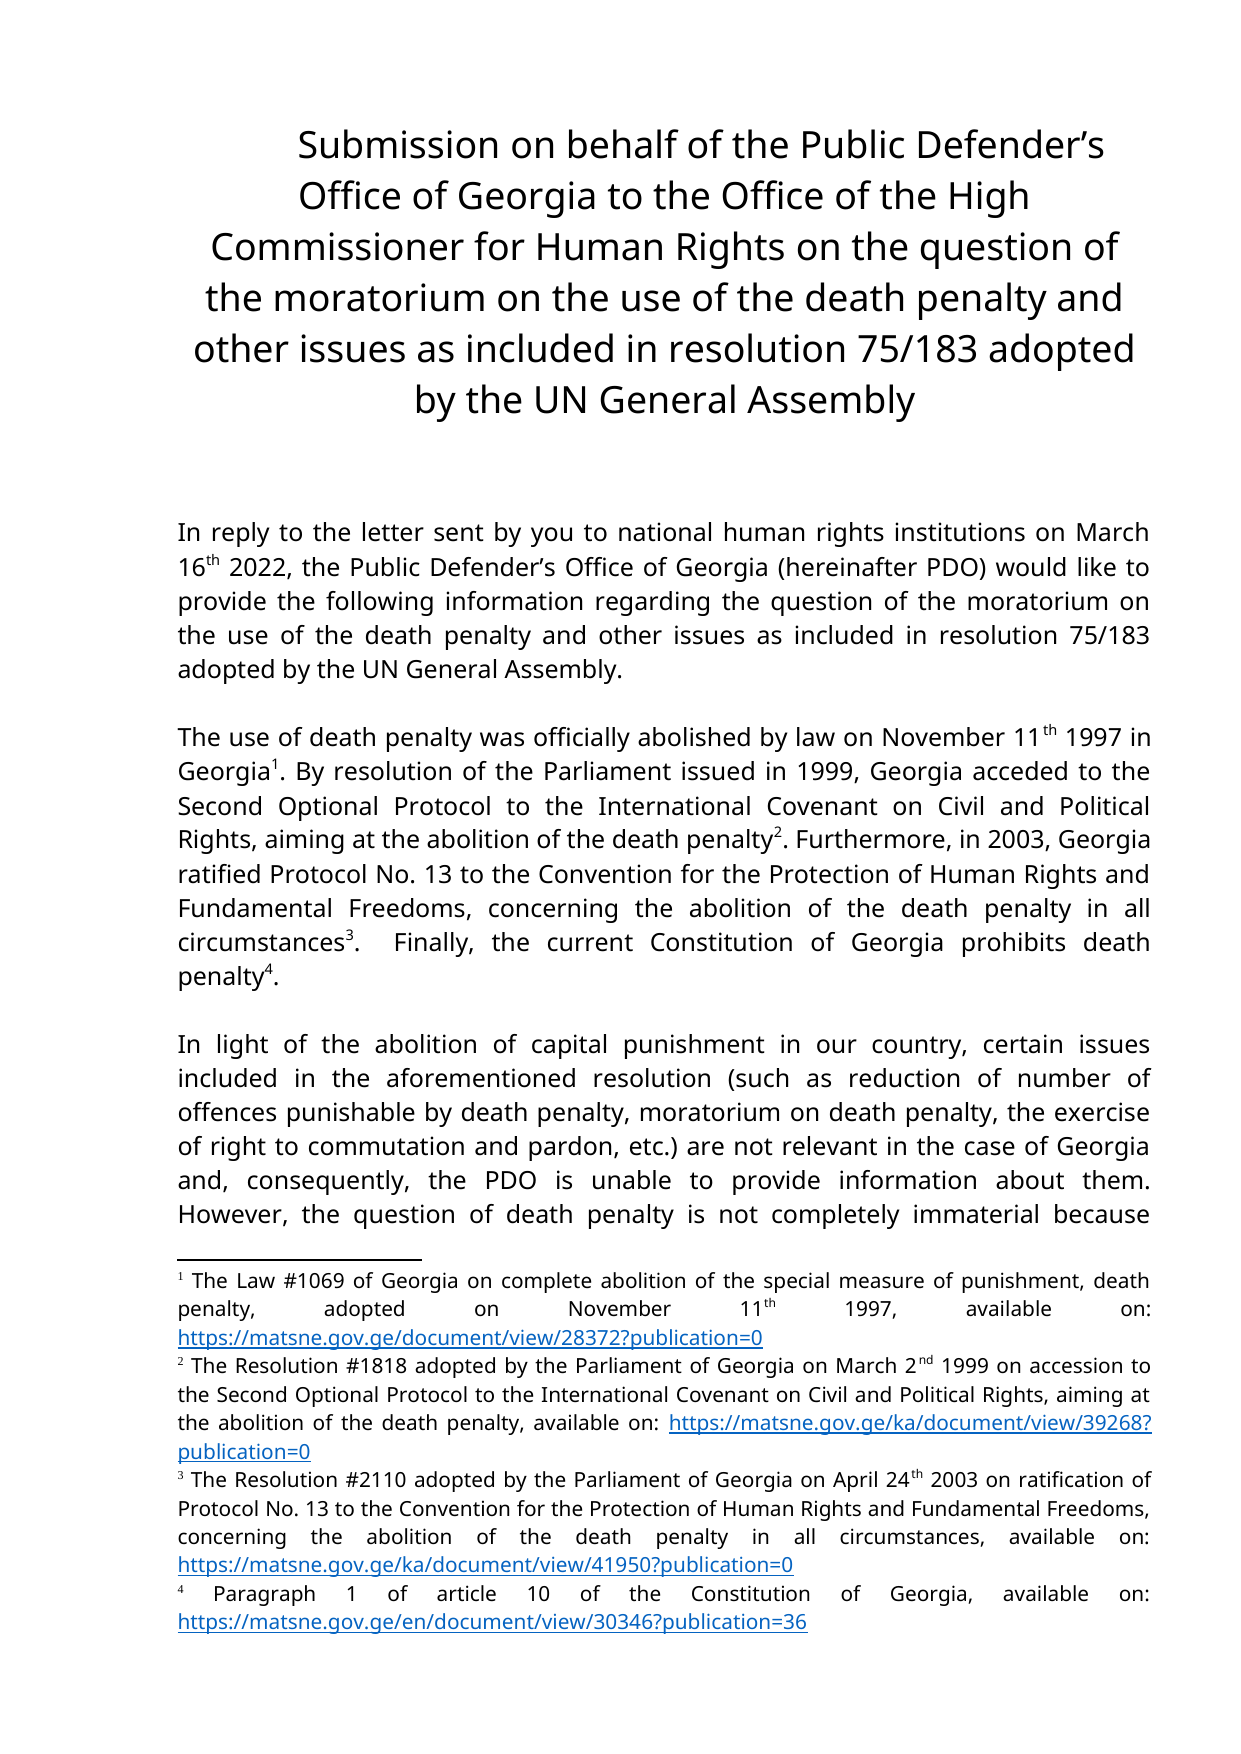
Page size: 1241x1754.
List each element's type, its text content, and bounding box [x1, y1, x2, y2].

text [177, 1027, 1152, 1231]
text In reply to the letter sent by you to national human rights institutions on March 16th 2022, the Public Defender’s Office of Georgia (hereinafter PDO) would like to provide the following information regarding the question of the moratorium on the use of the death penalty and other issues as included in resolution 75/183 adopted by the UN General Assembly. [177, 515, 1152, 686]
text Submission on behalf of the Public Defender’s Office of Georgia to the Office of the High Commissioner for Human Rights on the question of the moratorium on the use of the death penalty and other issues as included in resolution 75/183 adopted by the UN General Assembly [177, 118, 1152, 424]
text The use of death penalty was officially abolished by law on November 11th 1997 in Georgia. By resolution of the Parliament issued in 1999, Georgia acceded to the Second Optional Protocol to the International Covenant on Civil and Political Rights, aiming at the abolition of the death penalty. Furthermore, in 2003, Georgia ratified Protocol No. 13 to the Convention for the Protection of Human Rights and Fundamental Freedoms, concerning the abolition of the death penalty in all circumstances. Finally, the current Constitution of Georgia prohibits death penalty. [177, 720, 1152, 992]
